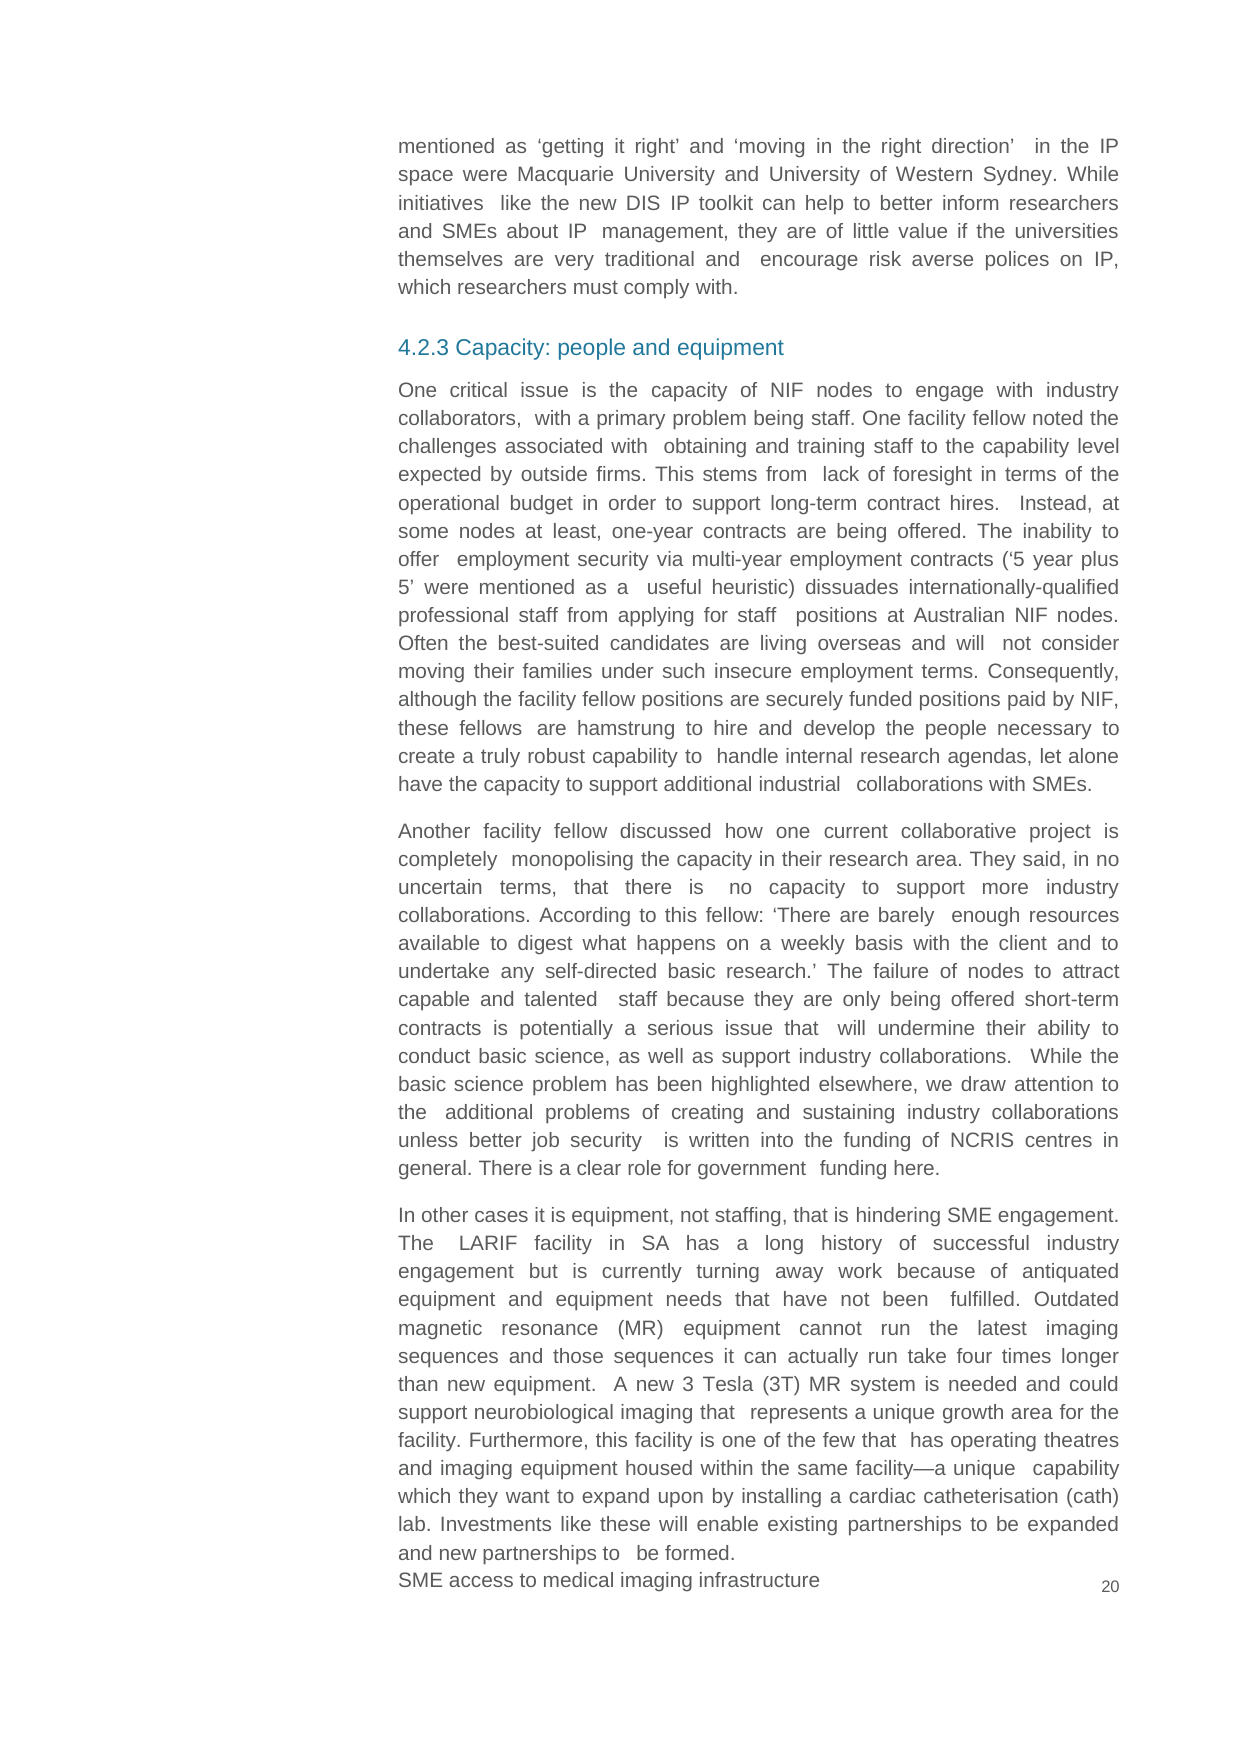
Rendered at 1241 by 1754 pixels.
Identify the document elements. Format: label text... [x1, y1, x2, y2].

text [398, 131, 1119, 300]
text Another facility fellow discussed how one current collaborative project is completely monopolising the capacity in their research area. They said, in no uncertain terms, that there is no capacity to support more industry collaborations. According to this fellow: ‘There are barely enough resources available to digest what happens on a weekly basis with the client and to undertake any self-directed basic research.’ The failure of nodes to attract capable and talented staff because they are only being offered short-term contracts is potentially a serious issue that will undermine their ability to conduct basic science, as well as support industry collaborations. While the basic science problem has been highlighted elsewhere, we draw attention to the additional problems of creating and sustaining industry collaborations unless better job security is written into the funding of NCRIS centres in general. There is a clear role for government funding here. [398, 816, 1119, 1181]
text One critical issue is the capacity of NIF nodes to engage with industry collaborators, with a primary problem being staff. One facility fellow noted the challenges associated with obtaining and training staff to the capability level expected by outside firms. This stems from lack of foresight in terms of the operational budget in order to support long-term contract hires. Instead, at some nodes at least, one-year contracts are being offered. The inability to offer employment security via multi-year employment contracts (‘5 year plus 5’ were mentioned as a useful heuristic) dissuades internationally-qualified professional staff from applying for staff positions at Australian NIF nodes. Often the best-suited candidates are living overseas and will not consider moving their families under such insecure employment terms. Consequently, although the facility fellow positions are securely funded positions paid by NIF, these fellows are hamstrung to hire and develop the people necessary to create a truly robust capability to handle internal research agendas, let alone have the capacity to support additional industrial collaborations with SMEs. [398, 375, 1119, 797]
subtitle 4.2.3 Capacity: people and equipment [398, 331, 1119, 360]
text In other cases it is equipment, not staffing, that is hindering SME engagement. The LARIF facility in SA has a long history of successful industry engagement but is currently turning away work because of antiquated equipment and equipment needs that have not been fulfilled. Outdated magnetic resonance (MR) equipment cannot run the latest imaging sequences and those sequences it can actually run take four times longer than new equipment. A new 3 Tesla (3T) MR system is needed and could support neurobiological imaging that represents a unique growth area for the facility. Furthermore, this facility is one of the few that has operating theatres and imaging equipment housed within the same facility—a unique capability which they want to expand upon by installing a cardiac catheterisation (cath) lab. Investments like these will enable existing partnerships to be expanded and new partnerships to be formed. [398, 1200, 1119, 1566]
